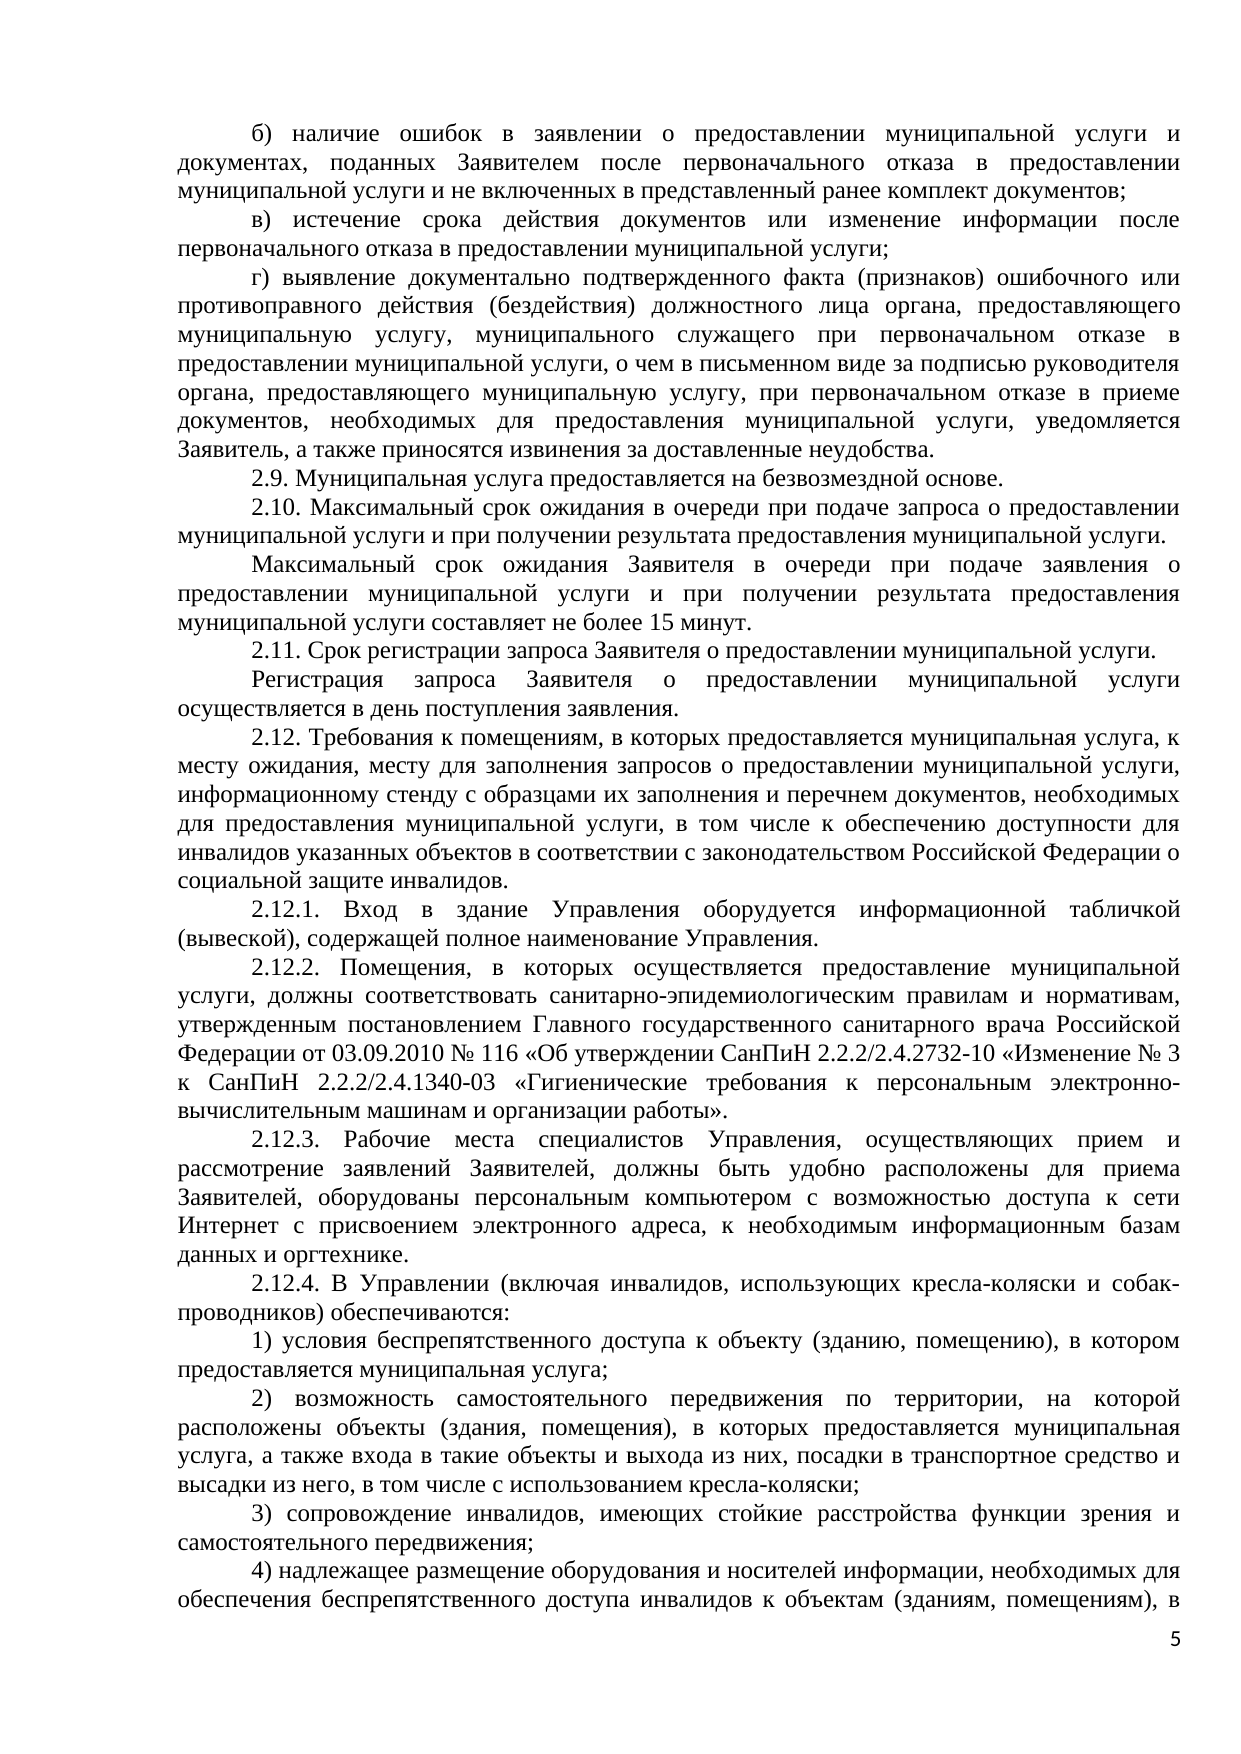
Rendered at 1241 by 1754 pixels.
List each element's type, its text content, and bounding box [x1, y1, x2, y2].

text 2.12.1. Вход в здание Управления оборудуется информационной табличкой (вывеской), содержащей полное наименование Управления. [177, 894, 1181, 952]
text 2.12.4. В Управлении (включая инвалидов, использующих кресла-коляски и собак-проводников) обеспечиваются: [177, 1268, 1181, 1326]
text 2) возможность самостоятельного передвижения по территории, на которой расположены объекты (здания, помещения), в которых предоставляется муниципальная услуга, а также входа в такие объекты и выхода из них, посадки в транспортное средство и высадки из него, в том числе с использованием кресла-коляски; [177, 1383, 1181, 1498]
text 2.12. Требования к помещениям, в которых предоставляется муниципальная услуга, к месту ожидания, месту для заполнения запросов о предоставлении муниципальной услуги, информационному стенду с образцами их заполнения и перечнем документов, необходимых для предоставления муниципальной услуги, в том числе к обеспечению доступности для инвалидов указанных объектов в соответствии с законодательством Российской Федерации о социальной защите инвалидов. [177, 722, 1181, 894]
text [177, 1556, 1181, 1613]
text 2.12.2. Помещения, в которых осуществляется предоставление муниципальной услуги, должны соответствовать санитарно-эпидемиологическим правилам и нормативам, утвержденным постановлением Главного государственного санитарного врача Российской Федерации от 03.09.2010 № 116 «Об утверждении СанПиН 2.2.2/2.4.2732-10 «Изменение № 3 к СанПиН 2.2.2/2.4.1340-03 «Гигиенические требования к персональным электронно-вычислительным машинам и организации работы». [177, 952, 1181, 1124]
text в) истечение срока действия документов или изменение информации после первоначального отказа в предоставлении муниципальной услуги; [177, 204, 1181, 262]
text 1) условия беспрепятственного доступа к объекту (зданию, помещению), в котором предоставляется муниципальная услуга; [177, 1326, 1181, 1383]
text Максимальный срок ожидания Заявителя в очереди при подаче заявления о предоставлении муниципальной услуги и при получении результата предоставления муниципальной услуги составляет не более 15 минут. [177, 549, 1181, 636]
text 2.10. Максимальный срок ожидания в очереди при подаче запроса о предоставлении муниципальной услуги и при получении результата предоставления муниципальной услуги. [177, 492, 1181, 549]
text б) наличие ошибок в заявлении о предоставлении муниципальной услуги и документах, поданных Заявителем после первоначального отказа в предоставлении муниципальной услуги и не включенных в представленный ранее комплект документов; [177, 118, 1181, 204]
text Регистрация запроса Заявителя о предоставлении муниципальной услуги осуществляется в день поступления заявления. [177, 664, 1181, 722]
text 3) сопровождение инвалидов, имеющих стойкие расстройства функции зрения и самостоятельного передвижения; [177, 1498, 1181, 1556]
text г) выявление документально подтвержденного факта (признаков) ошибочного или противоправного действия (бездействия) должностного лица органа, предоставляющего муниципальную услугу, муниципального служащего при первоначальном отказе в предоставлении муниципальной услуги, о чем в письменном виде за подписью руководителя органа, предоставляющего муниципальную услугу, при первоначальном отказе в приеме документов, необходимых для предоставления муниципальной услуги, уведомляется Заявитель, а также приносятся извинения за доставленные неудобства. [177, 262, 1181, 463]
text 2.12.3. Рабочие места специалистов Управления, осуществляющих прием и рассмотрение заявлений Заявителей, должны быть удобно расположены для приема Заявителей, оборудованы персональным компьютером с возможностью доступа к сети Интернет с присвоением электронного адреса, к необходимым информационным базам данных и оргтехнике. [177, 1124, 1181, 1268]
text 2.11. Срок регистрации запроса Заявителя о предоставлении муниципальной услуги. [177, 636, 1181, 664]
text 2.9. Муниципальная услуга предоставляется на безвозмездной основе. [177, 463, 1181, 492]
